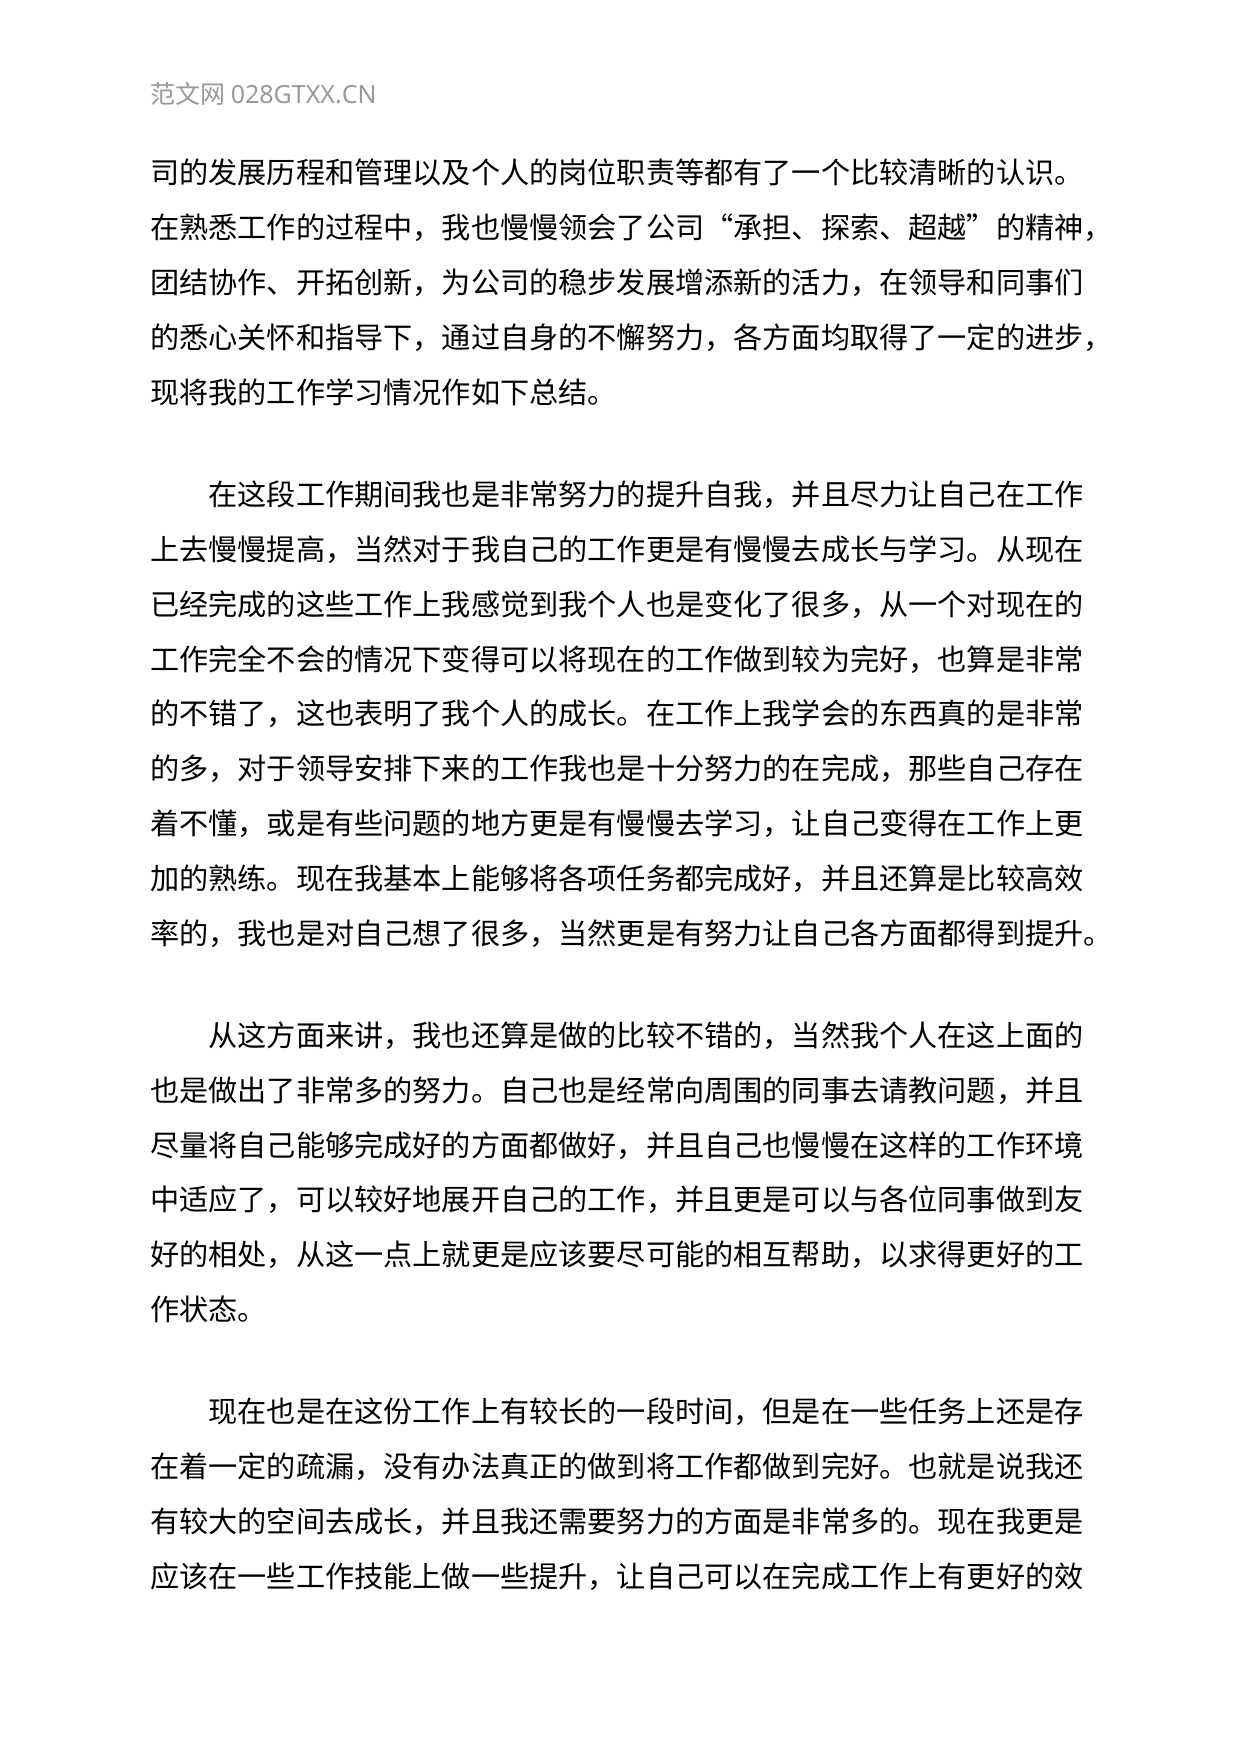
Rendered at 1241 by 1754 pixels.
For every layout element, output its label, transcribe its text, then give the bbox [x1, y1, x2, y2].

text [150, 1388, 1090, 1596]
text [150, 150, 1090, 412]
text 从这方面来讲，我也还算是做的比较不错的，当然我个人在这上面的也是做出了非常多的努力。自己也是经常向周围的同事去请教问题，并且尽量将自己能够完成好的方面都做好，并且自己也慢慢在这样的工作环境中适应了，可以较好地展开自己的工作，并且更是可以与各位同事做到友好的相处，从这一点上就更是应该要尽可能的相互帮助，以求得更好的工作状态。 [150, 1012, 1090, 1329]
text 在这段工作期间我也是非常努力的提升自我，并且尽力让自己在工作上去慢慢提高，当然对于我自己的工作更是有慢慢去成长与学习。从现在已经完成的这些工作上我感觉到我个人也是变化了很多，从一个对现在的工作完全不会的情况下变得可以将现在的工作做到较为完好，也算是非常的不错了，这也表明了我个人的成长。在工作上我学会的东西真的是非常的多，对于领导安排下来的工作我也是十分努力的在完成，那些自己存在着不懂，或是有些问题的地方更是有慢慢去学习，让自己变得在工作上更加的熟练。现在我基本上能够将各项任务都完成好，并且还算是比较高效率的，我也是对自己想了很多，当然更是有努力让自己各方面都得到提升。 [150, 471, 1090, 953]
